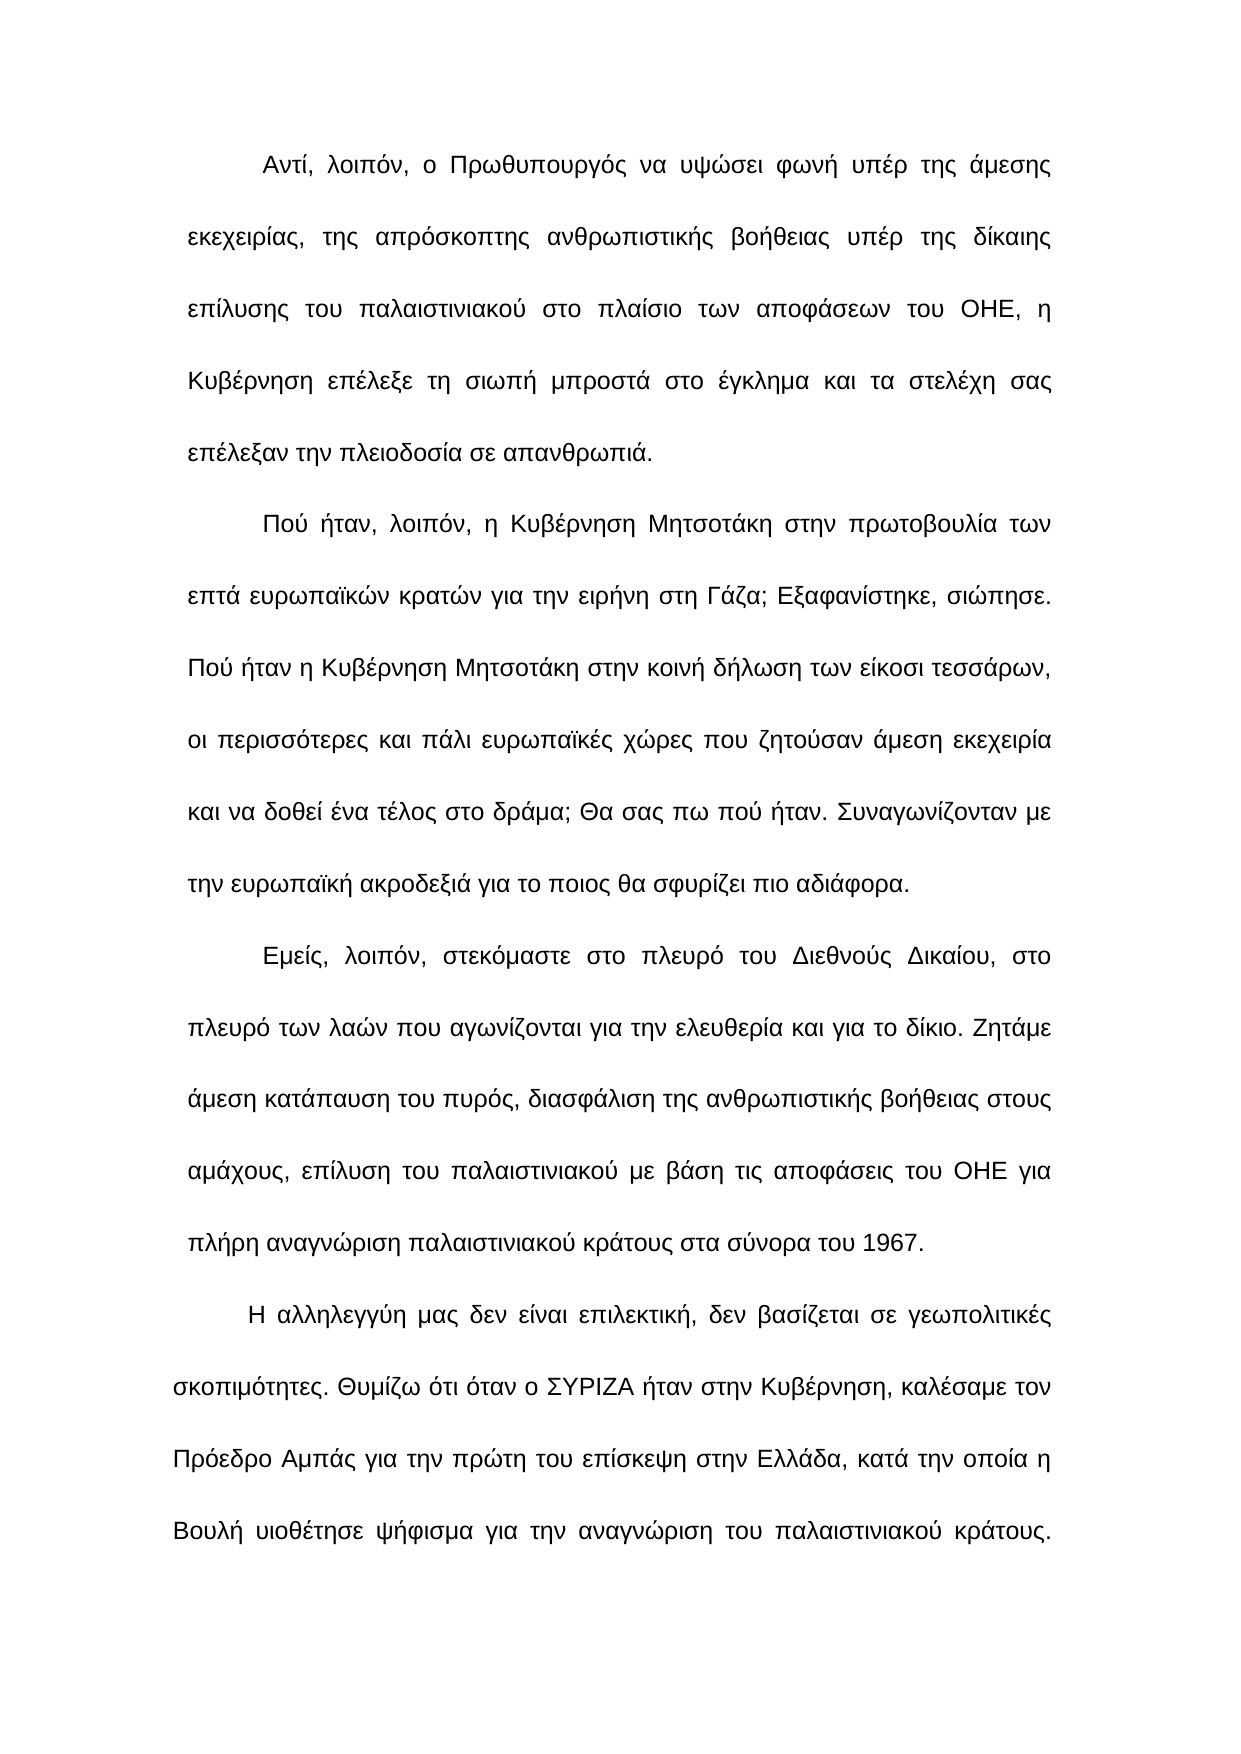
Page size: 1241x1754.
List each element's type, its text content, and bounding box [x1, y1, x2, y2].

text Εμείς, λοιπόν, στεκόμαστε στο πλευρό του Διεθνούς Δικαίου, στο πλευρό των λαών που αγωνίζονται για την ελευθερία και για το δίκιο. Ζητάμε άμεση κατάπαυση του πυρός, διασφάλιση της ανθρωπιστικής βοήθειας στους αμάχους, επίλυση του παλαιστινιακού με βάση τις αποφάσεις του ΟΗΕ για πλήρη αναγνώριση παλαιστινιακού κράτους στα σύνορα του 1967. [187, 941, 1053, 1257]
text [173, 1300, 1053, 1544]
text Αντί, λοιπόν, ο Πρωθυπουργός να υψώσει φωνή υπέρ της άμεσης εκεχειρίας, της απρόσκοπτης ανθρωπιστικής βοήθειας υπέρ της δίκαιης επίλυσης του παλαιστινιακού στο πλαίσιο των αποφάσεων του ΟΗΕ, η Κυβέρνηση επέλεξε τη σιωπή μπροστά στο έγκλημα και τα στελέχη σας επέλεξαν την πλειοδοσία σε απανθρωπιά. [187, 150, 1053, 466]
text Πού ήταν, λοιπόν, η Κυβέρνηση Μητσοτάκη στην πρωτοβουλία των επτά ευρωπαϊκών κρατών για την ειρήνη στη Γάζα; Εξαφανίστηκε, σιώπησε. Πού ήταν η Κυβέρνηση Μητσοτάκη στην κοινή δήλωση των είκοσι τεσσάρων, οι περισσότερες και πάλι ευρωπαϊκές χώρες που ζητούσαν άμεση εκεχειρία και να δοθεί ένα τέλος στο δράμα; Θα σας πω πού ήταν. Συναγωνίζονταν με την ευρωπαϊκή ακροδεξιά για το ποιος θα σφυρίζει πιο αδιάφορα. [187, 509, 1053, 897]
